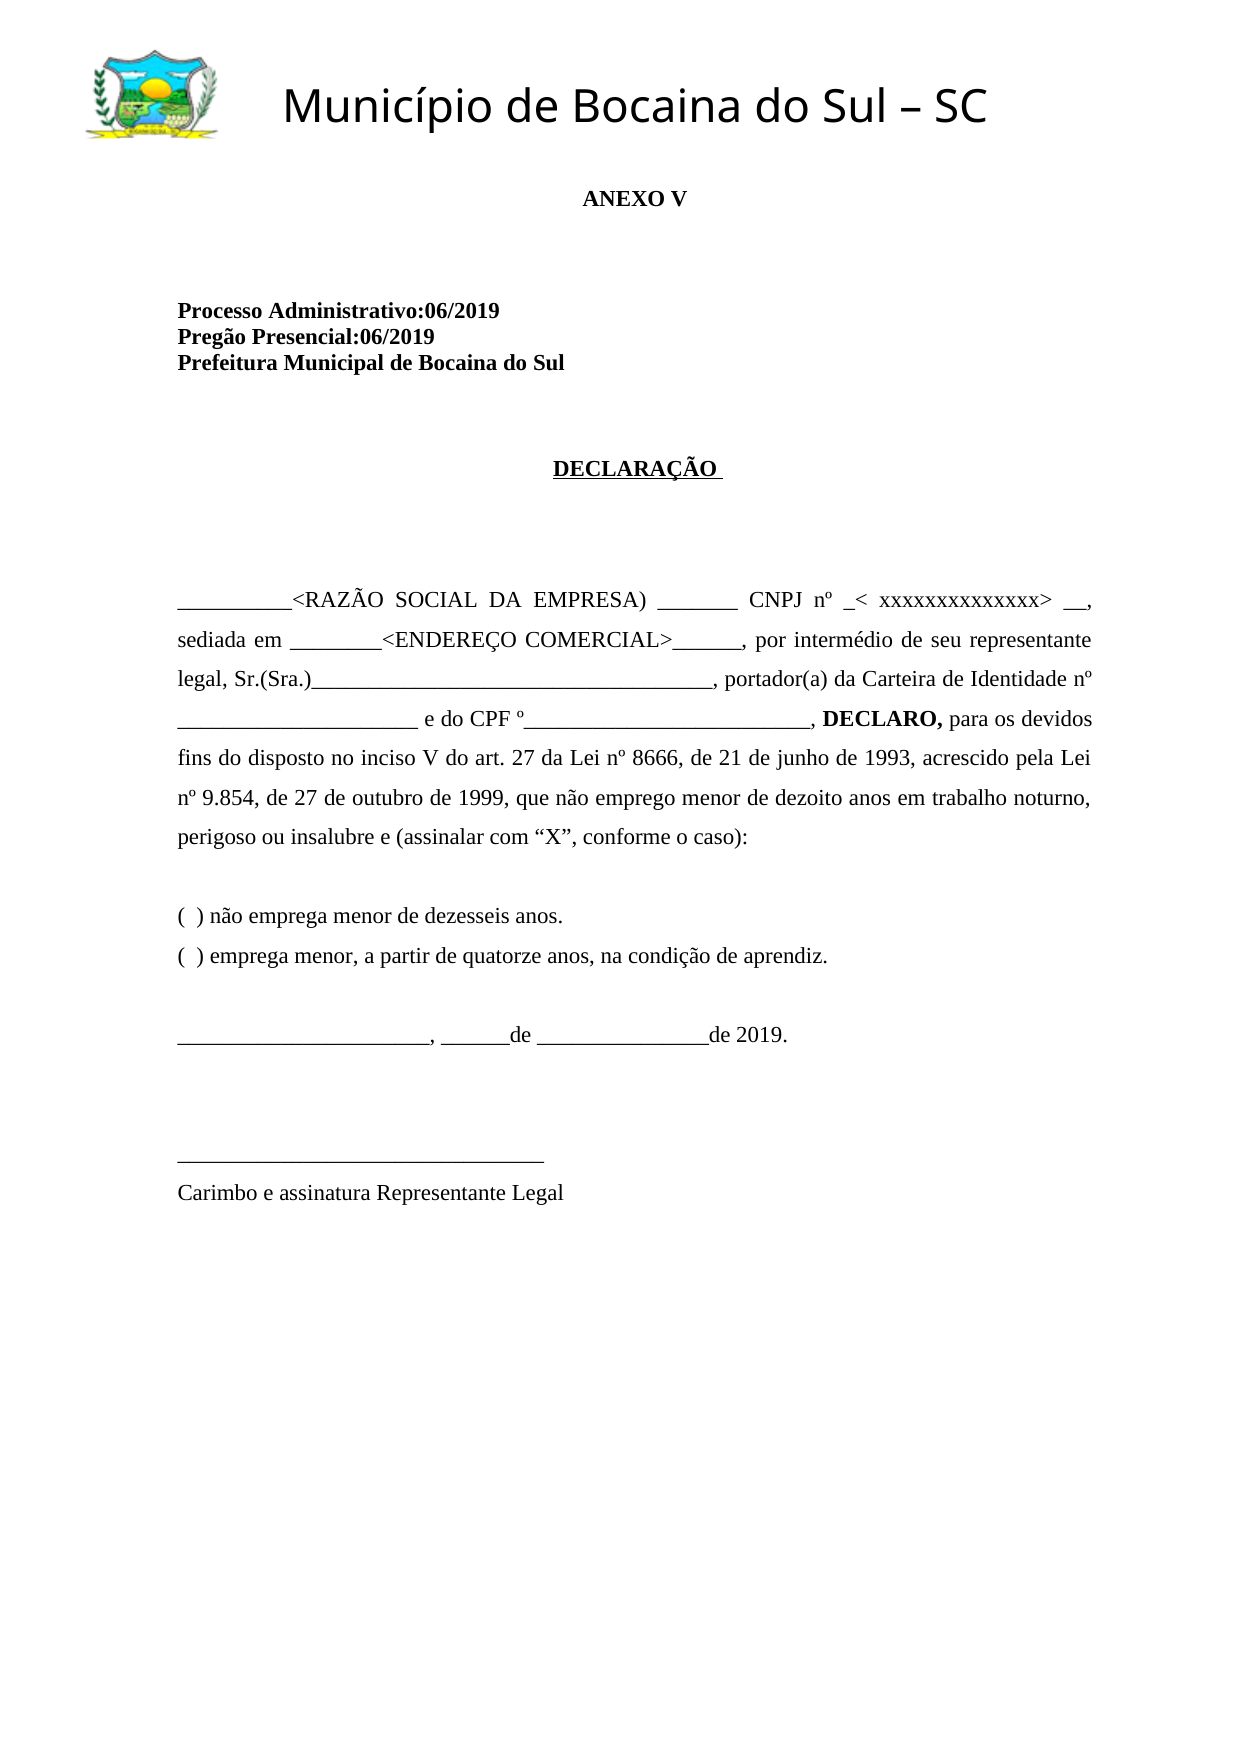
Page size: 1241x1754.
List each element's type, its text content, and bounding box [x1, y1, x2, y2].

text ( ) não emprega menor de dezesseis anos. [177, 902, 1093, 929]
text Prefeitura Municipal de Bocaina do Sul [177, 349, 1093, 376]
text DECLARAÇÃO [177, 455, 1093, 481]
text ________________________________ [177, 1139, 1093, 1166]
text __________<RAZÃO SOCIAL DA EMPRESA) _______ CNPJ nº _< xxxxxxxxxxxxxx> __, sediada em ________<ENDEREÇO COMERCIAL>______, por intermédio de seu representante legal, Sr.(Sra.)___________________________________, portador(a) da Carteira de Identidade nº _____________________ e do CPF º_________________________, DECLARO, para os devidos fins do disposto no inciso V do art. 27 da Lei nº 8666, de 21 de junho de 1993, acrescido pela Lei nº 9.854, de 27 de outubro de 1999, que não emprego menor de dezoito anos em trabalho noturno, perigoso ou insalubre e (assinalar com “X”, conforme o caso): [177, 587, 1093, 850]
text ( ) emprega menor, a partir de quatorze anos, na condição de aprendiz. [177, 942, 1093, 968]
text Carimbo e assinatura Representante Legal [177, 1179, 1093, 1205]
subtitle ANEXO V [177, 185, 1093, 211]
text Processo Administrativo:06/2019 [177, 297, 1093, 323]
text ______________________, ______de _______________de 2019. [177, 1021, 1093, 1047]
picture [85, 47, 219, 139]
text Pregão Presencial:06/2019 [177, 323, 1093, 349]
